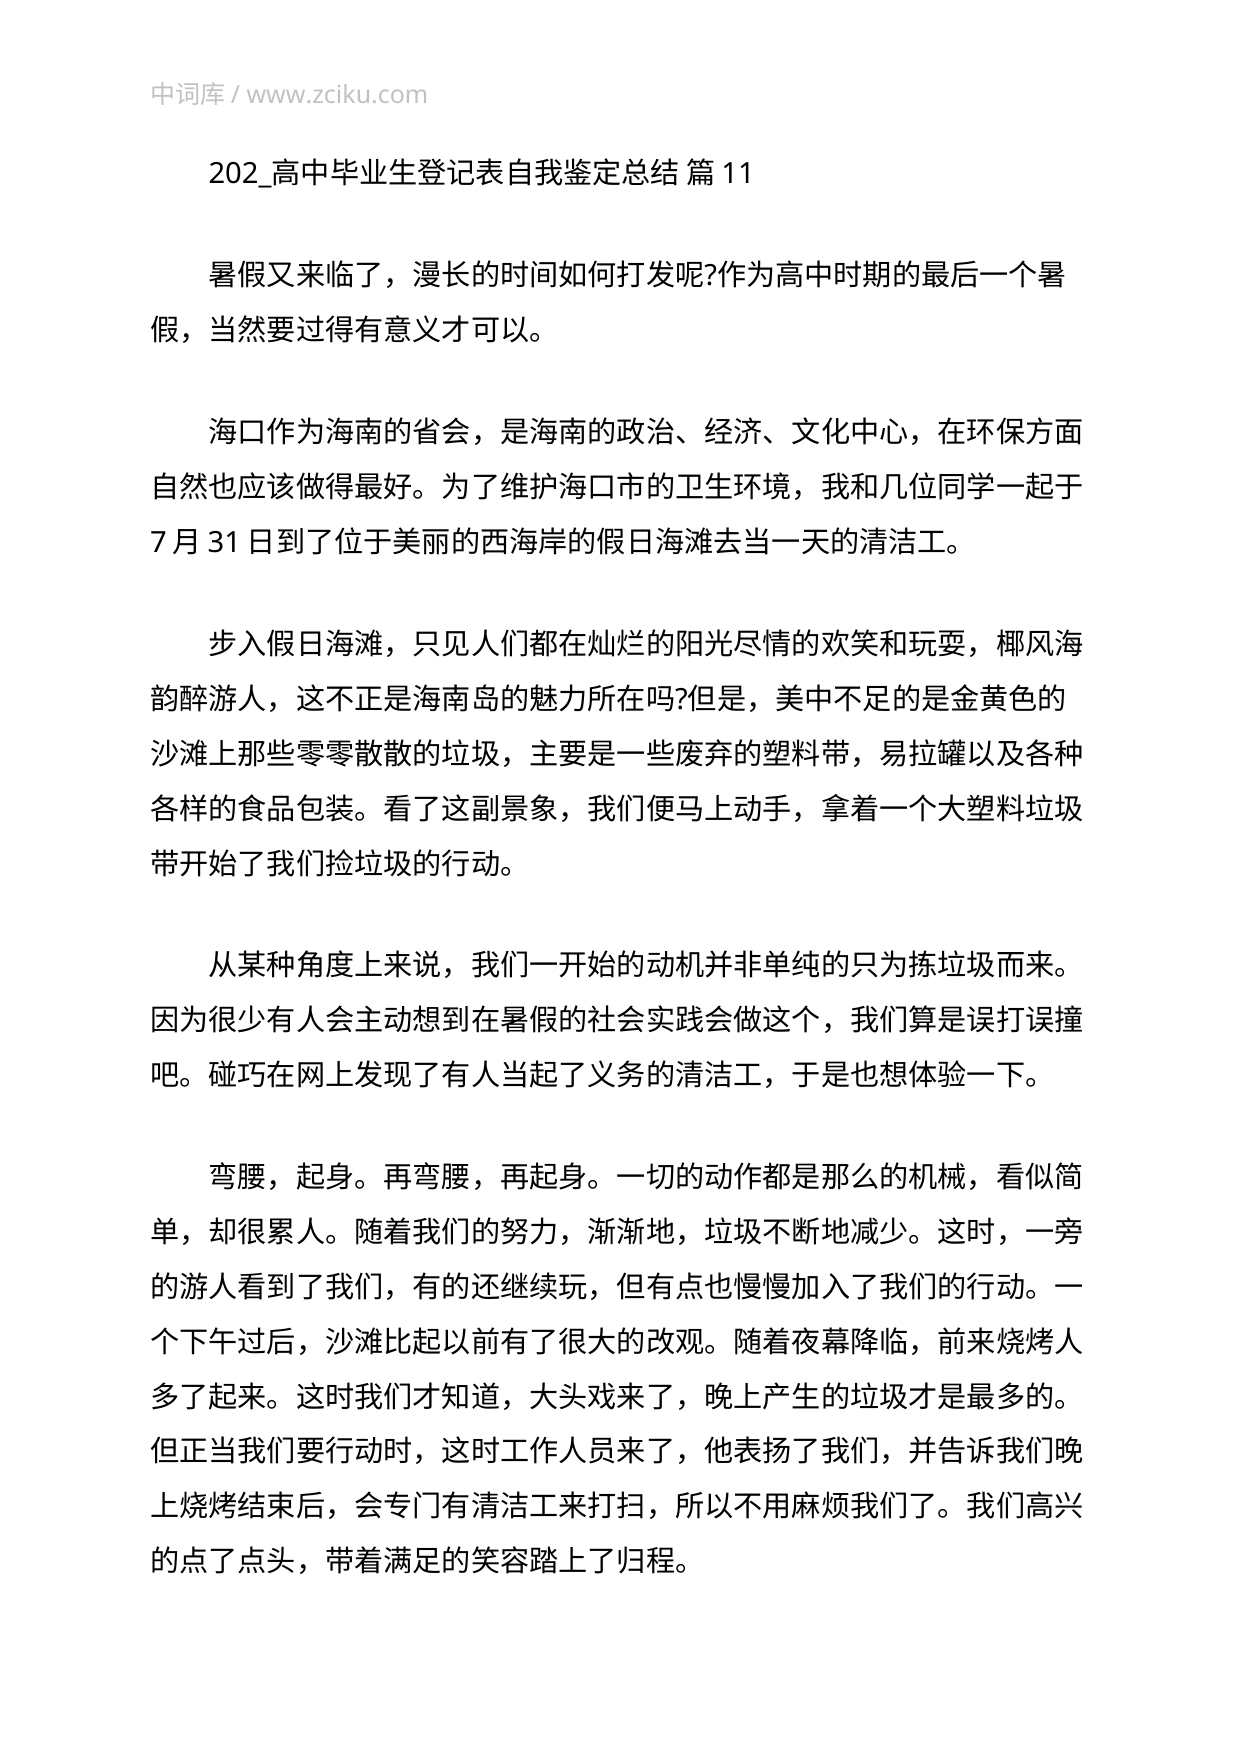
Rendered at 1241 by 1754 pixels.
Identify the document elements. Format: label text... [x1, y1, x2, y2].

text 海口作为海南的省会，是海南的政治、经济、文化中心，在环保方面自然也应该做得最好。为了维护海口市的卫生环境，我和几位同学一起于7月31日到了位于美丽的西海岸的假日海滩去当一天的清洁工。 [150, 409, 1090, 561]
text 202_高中毕业生登记表自我鉴定总结 篇11 [150, 150, 1090, 192]
text 暑假又来临了，漫长的时间如何打发呢?作为高中时期的最后一个暑假，当然要过得有意义才可以。 [150, 252, 1090, 349]
text 从某种角度上来说，我们一开始的动机并非单纯的只为拣垃圾而来。因为很少有人会主动想到在暑假的社会实践会做这个，我们算是误打误撞吧。碰巧在网上发现了有人当起了义务的清洁工，于是也想体验一下。 [150, 942, 1090, 1094]
text 弯腰，起身。再弯腰，再起身。一切的动作都是那么的机械，看似简单，却很累人。随着我们的努力，渐渐地，垃圾不断地减少。这时，一旁的游人看到了我们，有的还继续玩，但有点也慢慢加入了我们的行动。一个下午过后，沙滩比起以前有了很大的改观。随着夜幕降临，前来烧烤人多了起来。这时我们才知道，大头戏来了，晚上产生的垃圾才是最多的。但正当我们要行动时，这时工作人员来了，他表扬了我们，并告诉我们晚上烧烤结束后，会专门有清洁工来打扫，所以不用麻烦我们了。我们高兴的点了点头，带着满足的笑容踏上了归程。 [150, 1153, 1090, 1580]
text 步入假日海滩，只见人们都在灿烂的阳光尽情的欢笑和玩耍，椰风海韵醉游人，这不正是海南岛的魅力所在吗?但是，美中不足的是金黄色的沙滩上那些零零散散的垃圾，主要是一些废弃的塑料带，易拉罐以及各种各样的食品包装。看了这副景象，我们便马上动手，拿着一个大塑料垃圾带开始了我们捡垃圾的行动。 [150, 621, 1090, 882]
